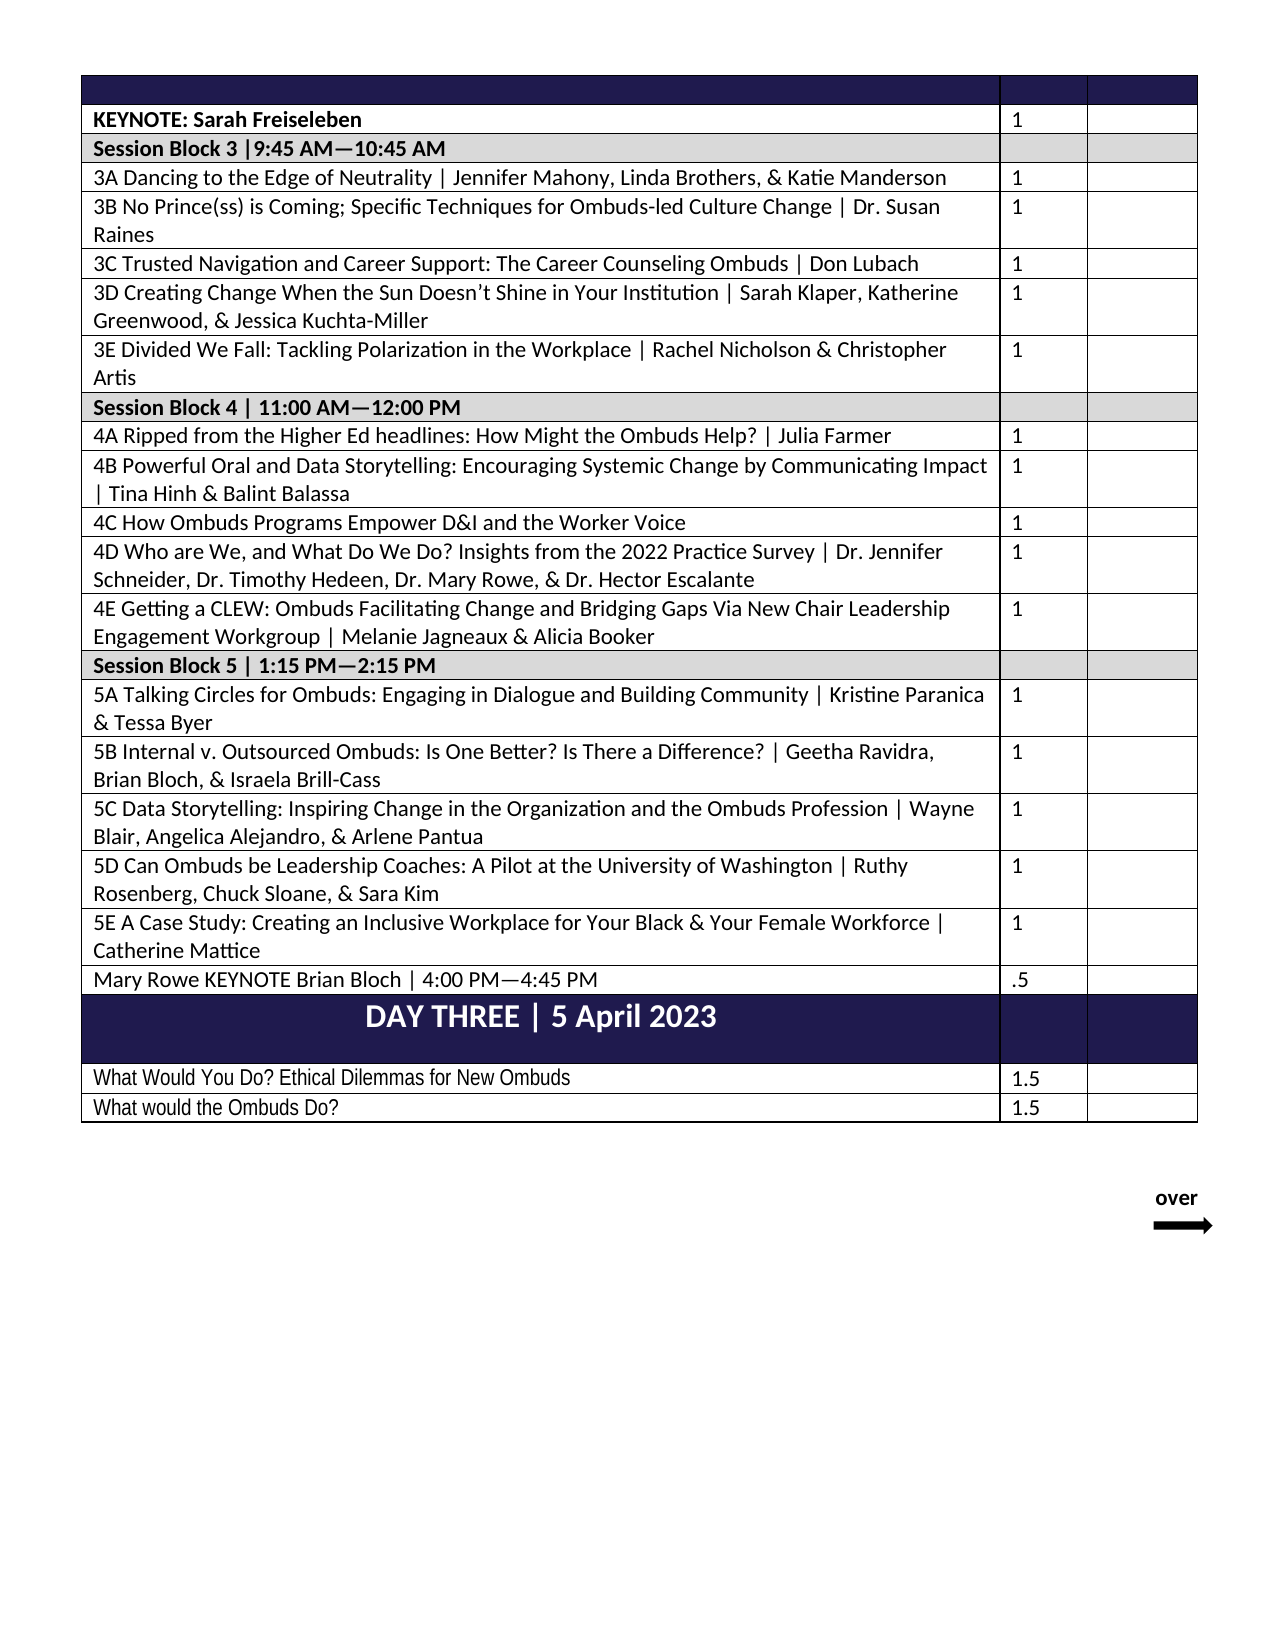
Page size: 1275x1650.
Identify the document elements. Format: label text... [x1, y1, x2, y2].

table_cell What would the Ombuds Do? [82, 1094, 999, 1121]
table_cell [1088, 192, 1197, 248]
table_cell [1088, 680, 1197, 736]
table_cell 1 [1001, 422, 1087, 450]
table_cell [82, 76, 999, 104]
table_cell 1 [1001, 909, 1087, 964]
table_cell 1 [1001, 851, 1087, 907]
table_cell [1001, 651, 1087, 679]
table_cell [1088, 737, 1197, 793]
table_cell [1088, 163, 1197, 191]
table_cell [1088, 105, 1197, 133]
table_cell Session Block 4 | 11:00 AM—12:00 PM [82, 393, 999, 421]
table_cell 5A Talking Circles for Ombuds: Engaging in Dialogue and Building Community | Kristine Paranica & Tessa Byer [82, 680, 999, 736]
table_cell [1088, 422, 1197, 450]
table_cell [1088, 794, 1197, 850]
table_cell [1088, 134, 1197, 162]
table_cell [1088, 76, 1197, 104]
table_cell 5B Internal v. Outsourced Ombuds: Is One Better? Is There a Difference? | Geetha Ravidra, Brian Bloch, & Israela Brill-Cass [82, 737, 999, 793]
table_cell [1001, 76, 1087, 104]
table_cell 1 [1001, 508, 1087, 536]
table_cell 1 [1001, 680, 1087, 736]
table_cell 1 [1001, 451, 1087, 507]
table_cell 5C Data Storytelling: Inspiring Change in the Organization and the Ombuds Profession | Wayne Blair, Angelica Alejandro, & Arlene Pantua [82, 794, 999, 850]
table_cell 4E Getting a CLEW: Ombuds Facilitating Change and Bridging Gaps Via New Chair Leadership Engagement Workgroup | Melanie Jagneaux & Alicia Booker [82, 594, 999, 650]
table_cell 3B No Prince(ss) is Coming; Specific Techniques for Ombuds-led Culture Change | Dr. Susan Raines [82, 192, 999, 248]
table_cell Mary Rowe KEYNOTE Brian Bloch | 4:00 PM—4:45 PM [82, 966, 999, 993]
table_cell [1088, 451, 1197, 507]
table_cell [1001, 393, 1087, 421]
table_cell 5E A Case Study: Creating an Inclusive Workplace for Your Black & Your Female Workforce | Catherine Mattice [82, 909, 999, 964]
table_cell [1001, 134, 1087, 162]
table_cell Session Block 3 |9:45 AM—10:45 AM [82, 134, 999, 162]
table_cell 1 [1001, 192, 1087, 248]
table_cell 3D Creating Change When the Sun Doesn’t Shine in Your Institution | Sarah Klaper, Katherine Greenwood, & Jessica Kuchta-Miller [82, 279, 999, 334]
table_cell [1088, 851, 1197, 907]
table_cell 3C Trusted Navigation and Career Support: The Career Counseling Ombuds | Don Lubach [82, 249, 999, 277]
table_cell 1 [1001, 537, 1087, 593]
table_cell 1 [1001, 163, 1087, 191]
table_cell 1 [1001, 249, 1087, 277]
table_cell Session Block 5 | 1:15 PM—2:15 PM [82, 651, 999, 679]
table_cell [1088, 279, 1197, 334]
text over [81, 1123, 1198, 1241]
table_cell 1 [1001, 794, 1087, 850]
table_cell .5 [1001, 966, 1087, 993]
table_cell [1088, 249, 1197, 277]
table_cell [1088, 1064, 1197, 1092]
table_cell 4B Powerful Oral and Data Storytelling: Encouraging Systemic Change by Communicating Impact | Tina Hinh & Balint Balassa [82, 451, 999, 507]
table_cell [1088, 336, 1197, 392]
table_cell [1088, 909, 1197, 964]
table_cell 4A Ripped from the Higher Ed headlines: How Might the Ombuds Help? | Julia Farmer [82, 422, 999, 450]
table_cell 3A Dancing to the Edge of Neutrality | Jennifer Mahony, Linda Brothers, & Katie Manderson [82, 163, 999, 191]
table_cell 1.5 [1001, 1064, 1087, 1092]
table_cell [1088, 508, 1197, 536]
table_cell [1088, 594, 1197, 650]
table_cell 4C How Ombuds Programs Empower D&I and the Worker Voice [82, 508, 999, 536]
table_cell 1 [1001, 336, 1087, 392]
table_cell What Would You Do? Ethical Dilemmas for New Ombuds [82, 1064, 999, 1092]
table_cell 1.5 [1001, 1094, 1087, 1121]
table_cell 1 [1001, 737, 1087, 793]
table_cell 1 [1001, 594, 1087, 650]
table_cell [1001, 995, 1087, 1063]
table_cell 1 [1001, 279, 1087, 334]
table_cell DAY THREE | 5 April 2023 [82, 995, 999, 1063]
table_cell 5D Can Ombuds be Leadership Coaches: A Pilot at the University of Washington | Ruthy Rosenberg, Chuck Sloane, & Sara Kim [82, 851, 999, 907]
table_cell [1088, 537, 1197, 593]
table_cell 3E Divided We Fall: Tackling Polarization in the Workplace | Rachel Nicholson & Christopher Artis [82, 336, 999, 392]
table_cell 1 [1001, 105, 1087, 133]
table_cell [1088, 966, 1197, 993]
table_cell [1088, 995, 1197, 1063]
table_cell [1088, 393, 1197, 421]
table_cell [1088, 1094, 1197, 1121]
table_cell 4D Who are We, and What Do We Do? Insights from the 2022 Practice Survey | Dr. Jennifer Schneider, Dr. Timothy Hedeen, Dr. Mary Rowe, & Dr. Hector Escalante [82, 537, 999, 593]
table_cell [1088, 651, 1197, 679]
table_cell KEYNOTE: Sarah Freiseleben [82, 105, 999, 133]
